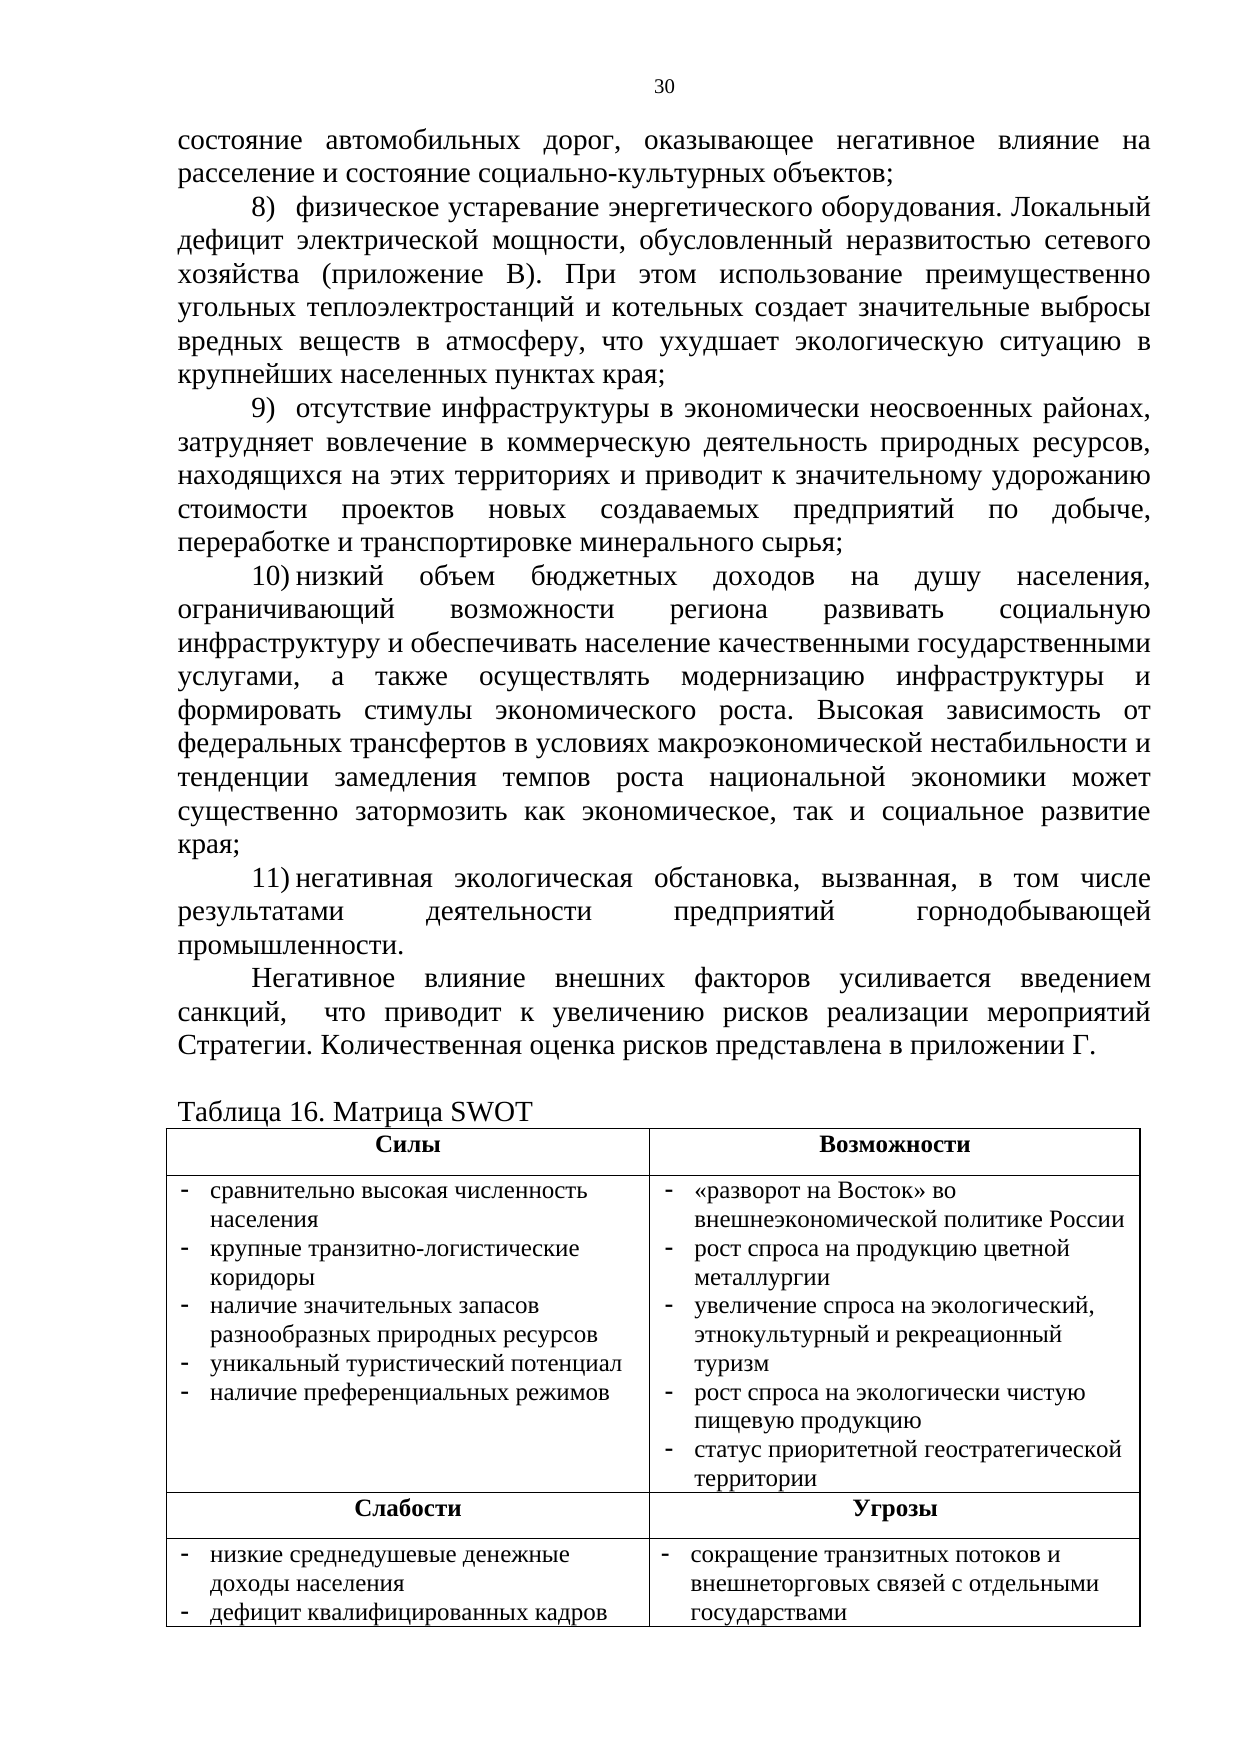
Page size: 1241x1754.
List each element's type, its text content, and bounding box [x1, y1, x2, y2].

table_cell Угрозы [650, 1493, 1139, 1538]
table_header Силы [167, 1129, 649, 1174]
text Таблица 16. Матрица SWOT [177, 1094, 1152, 1128]
list негативная экологическая обстановка, вызванная, в том числе результатами деятельности предприятий горнодобывающей промышленности. [177, 860, 1152, 960]
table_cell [650, 1539, 1139, 1626]
text Негативное влияние внешних факторов усиливается введением санкций, что приводит к увеличению рисков реализации мероприятий Стратегии. Количественная оценка рисков представлена в приложении Г. [177, 960, 1152, 1061]
table_cell сравнительно высокая численность населения крупные транзитно-логистические коридоры наличие значительных запасов разнообразных природных ресурсов уникальный туристический потенциал наличие преференциальных режимов [167, 1176, 649, 1492]
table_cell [167, 1539, 649, 1626]
list отсутствие инфраструктуры в экономически неосвоенных районах, затрудняет вовлечение в коммерческую деятельность природных ресурсов, находящихся на этих территориях и приводит к значительному удорожанию стоимости проектов новых создаваемых предприятий по добыче, переработке и транспортировке минерального сырья; [177, 390, 1152, 558]
table_header Возможности [650, 1129, 1139, 1174]
table_cell Слабости [167, 1493, 649, 1538]
table_cell «разворот на Восток» во внешнеэкономической политике России рост спроса на продукцию цветной металлургии увеличение спроса на экологический, этнокультурный и рекреационный туризм рост спроса на экологически чистую пищевую продукцию статус приоритетной геостратегической территории [650, 1176, 1139, 1492]
list физическое устаревание энергетического оборудования. Локальный дефицит электрической мощности, обусловленный неразвитостью сетевого хозяйства (приложение В). При этом использование преимущественно угольных теплоэлектростанций и котельных создает значительные выбросы вредных веществ в атмосферу, что ухудшает экологическую ситуацию в крупнейших населенных пунктах края; [177, 189, 1152, 390]
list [177, 122, 1152, 189]
list низкий объем бюджетных доходов на душу населения, ограничивающий возможности региона развивать социальную инфраструктуру и обеспечивать население качественными государственными услугами, а также осуществлять модернизацию инфраструктуры и формировать стимулы экономического роста. Высокая зависимость от федеральных трансфертов в условиях макроэкономической нестабильности и тенденции замедления темпов роста национальной экономики может существенно затормозить как экономическое, так и социальное развитие края; [177, 558, 1152, 860]
